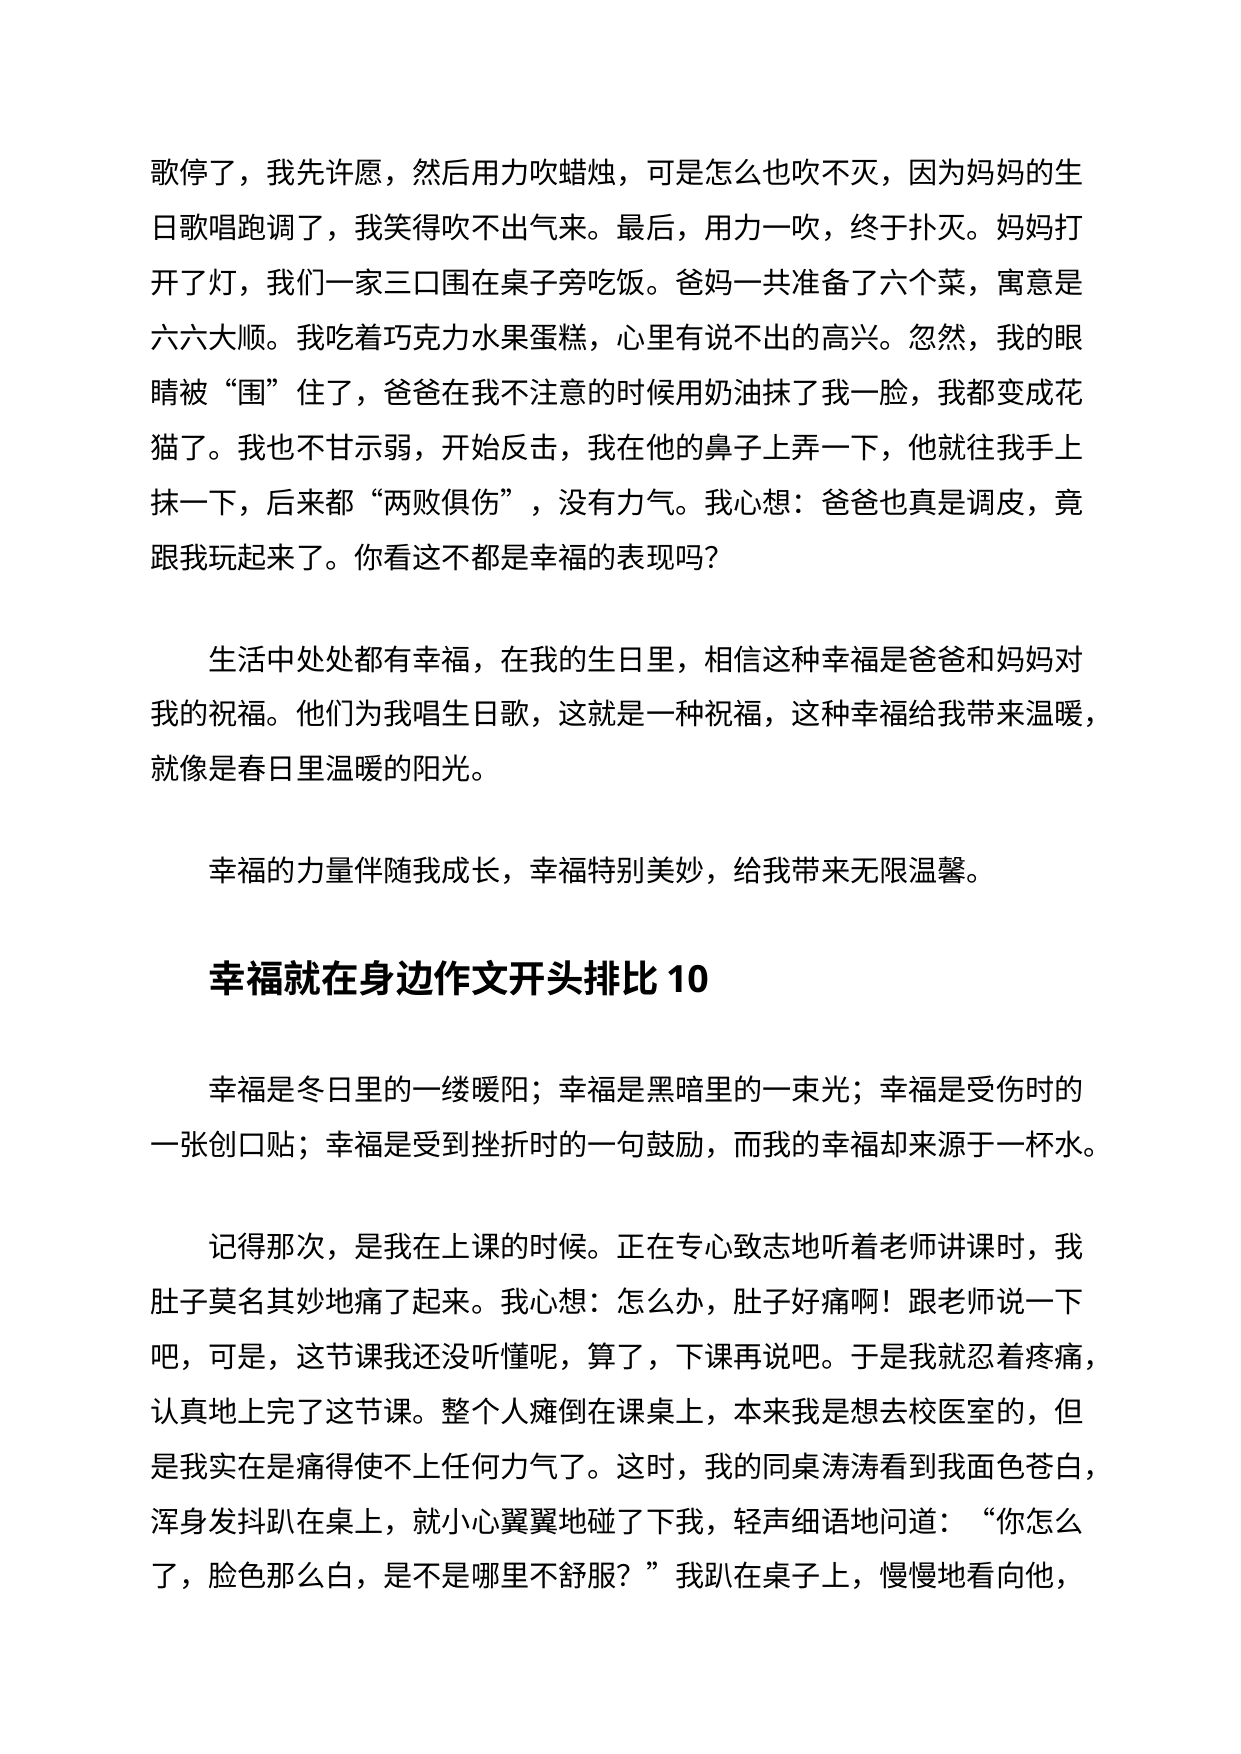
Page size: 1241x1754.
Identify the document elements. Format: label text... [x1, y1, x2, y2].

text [150, 150, 1090, 577]
text 幸福是冬日里的一缕暖阳；幸福是黑暗里的一束光；幸福是受伤时的一张创口贴；幸福是受到挫折时的一句鼓励，而我的幸福却来源于一杯水。 [150, 1067, 1090, 1164]
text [150, 1224, 1090, 1595]
text 生活中处处都有幸福，在我的生日里，相信这种幸福是爸爸和妈妈对我的祝福。他们为我唱生日歌，这就是一种祝福，这种幸福给我带来温暖，就像是春日里温暖的阳光。 [150, 636, 1090, 788]
text 幸福就在身边作文开头排比10 [150, 949, 1090, 1004]
text 幸福的力量伴随我成长，幸福特别美妙，给我带来无限温馨。 [150, 848, 1090, 890]
